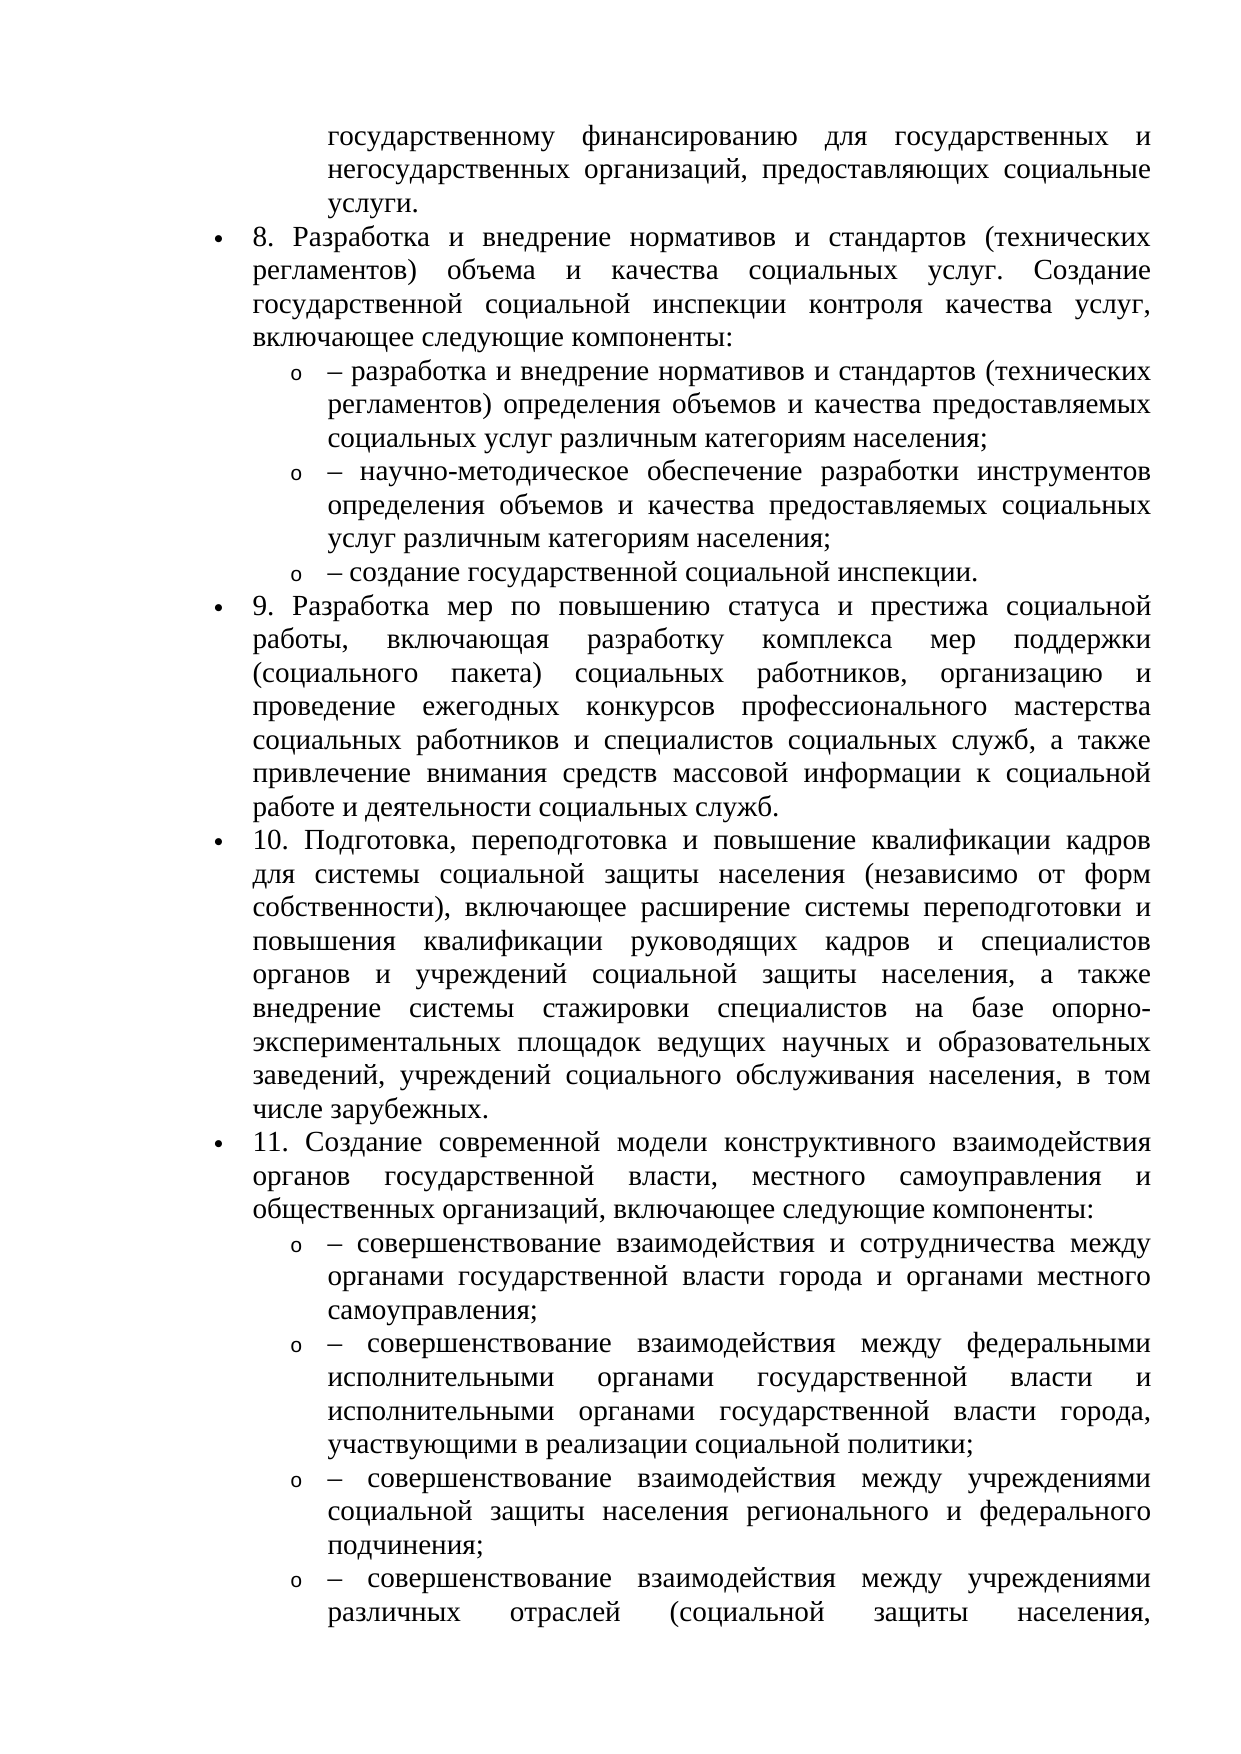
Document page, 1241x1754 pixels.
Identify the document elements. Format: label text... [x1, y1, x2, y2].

list – совершенствование взаимодействия и сотрудничества между органами государственной власти города и органами местного самоуправления; [290, 1225, 1152, 1326]
list 9. Разработка мер по повышению статуса и престижа социальной работы, включающая разработку комплекса мер поддержки (социального пакета) социальных работников, организацию и проведение ежегодных конкурсов профессионального мастерства социальных работников и специалистов социальных служб, а также привлечение внимания средств массовой информации к социальной работе и деятельности социальных служб. [215, 588, 1152, 822]
list – совершенствование взаимодействия между федеральными исполнительными органами государственной власти и исполнительными органами государственной власти города, участвующими в реализации социальной политики; [290, 1326, 1152, 1460]
list 8. Разработка и внедрение нормативов и стандартов (технических регламентов) объема и качества социальных услуг. Создание государственной социальной инспекции контроля качества услуг, включающее следующие компоненты: [215, 219, 1152, 353]
list – совершенствование взаимодействия между учреждениями социальной защиты населения регионального и федерального подчинения; [290, 1460, 1152, 1560]
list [290, 1560, 1152, 1627]
list – разработка и внедрение нормативов и стандартов (технических регламентов) определения объемов и качества предоставляемых социальных услуг различным категориям населения; [290, 353, 1152, 453]
list 10. Подготовка, переподготовка и повышение квалификации кадров для системы социальной защиты населения (независимо от форм собственности), включающее расширение системы переподготовки и повышения квалификации руководящих кадров и специалистов органов и учреждений социальной защиты населения, а также внедрение системы стажировки специалистов на базе опорно-экспериментальных площадок ведущих научных и образовательных заведений, учреждений социального обслуживания населения, в том числе зарубежных. [215, 822, 1152, 1124]
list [290, 118, 1152, 219]
list – научно-методическое обеспечение разработки инструментов определения объемов и качества предоставляемых социальных услуг различным категориям населения; [290, 453, 1152, 554]
list 11. Создание современной модели конструктивного взаимодействия органов государственной власти, местного самоуправления и общественных организаций, включающее следующие компоненты: [215, 1124, 1152, 1225]
list – создание государственной социальной инспекции. [290, 554, 1152, 588]
